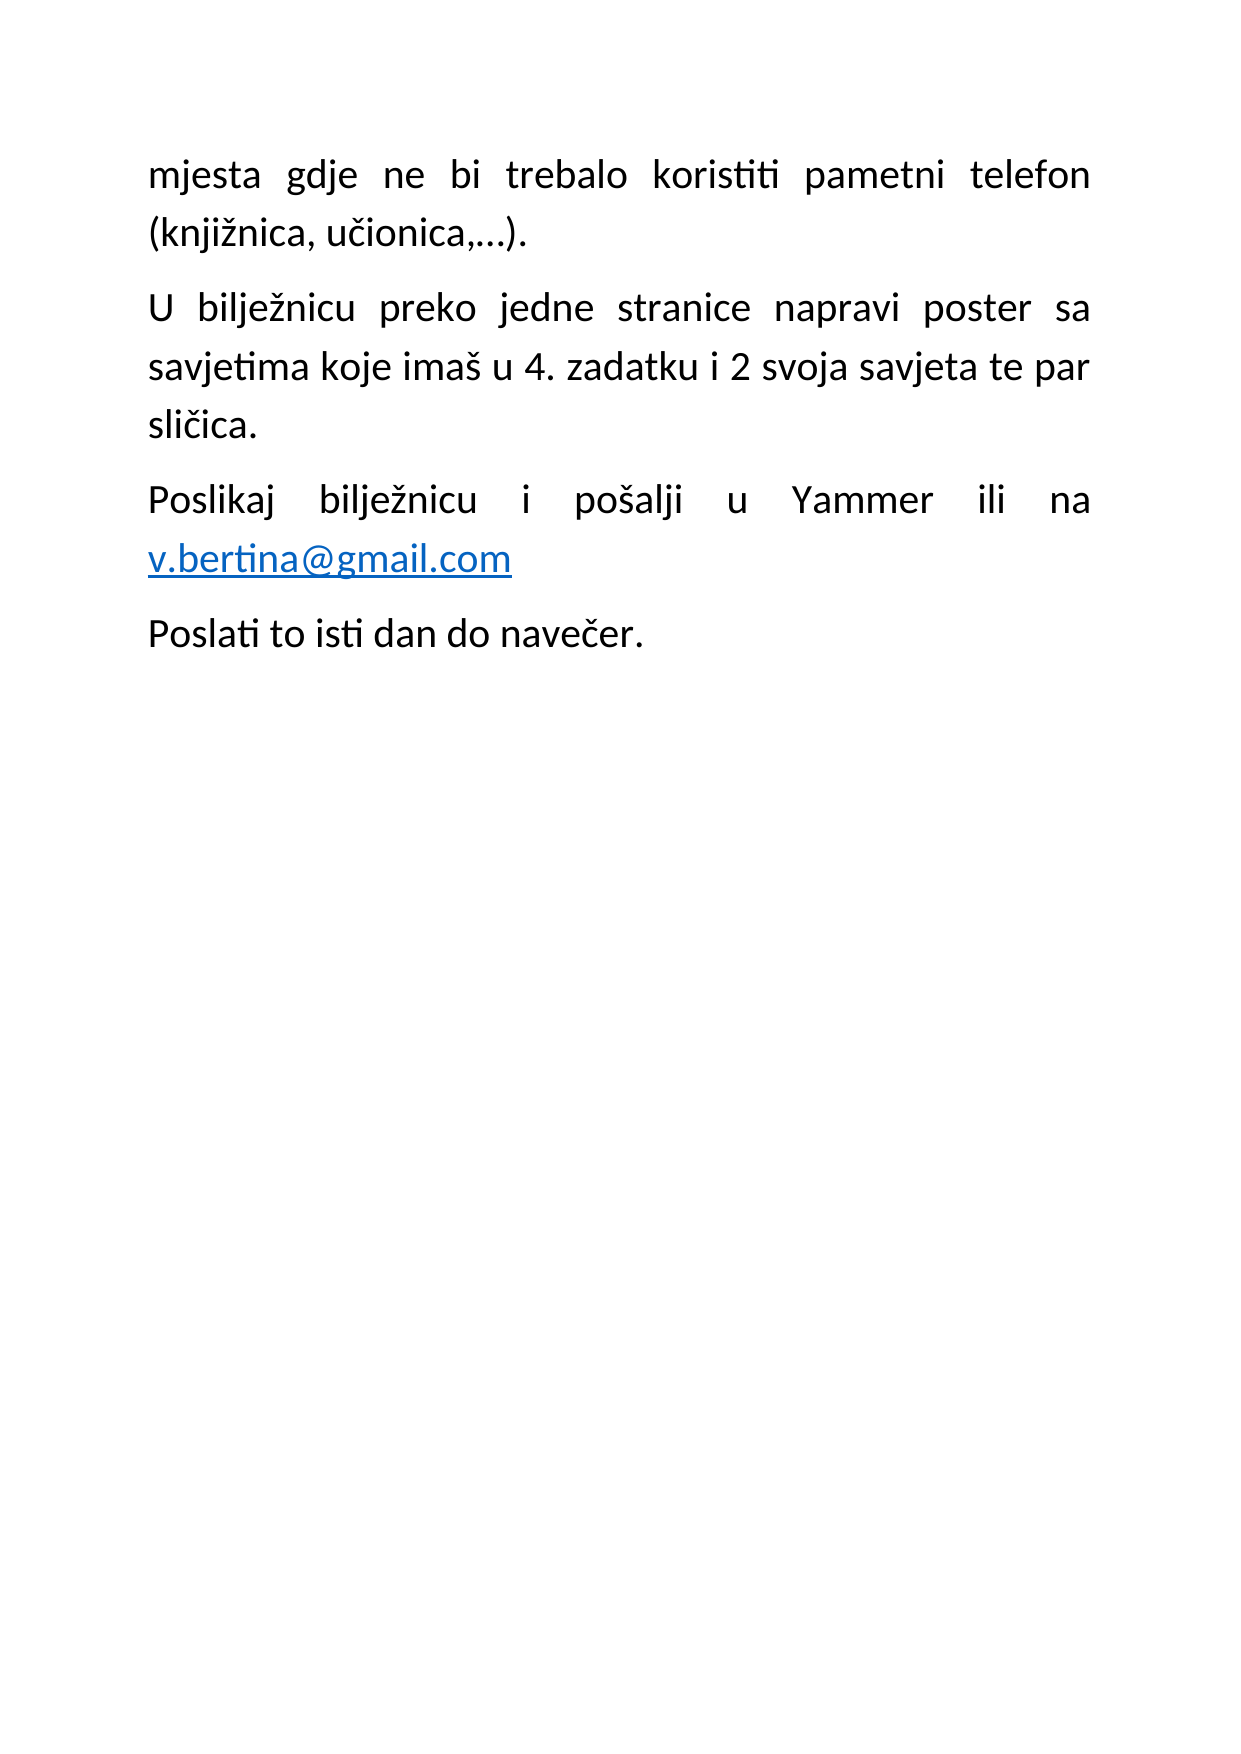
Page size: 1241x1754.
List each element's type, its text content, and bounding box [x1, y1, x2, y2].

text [148, 148, 1093, 257]
text Poslati to isti dan do navečer. [148, 607, 1093, 657]
text Poslikaj bilježnicu i pošalji u Yammer ili na v.bertina@gmail.com [148, 473, 1093, 582]
text U bilježnicu preko jedne stranice napravi poster sa savjetima koje imaš u 4. zadatku i 2 svoja savjeta te par sličica. [148, 281, 1093, 449]
